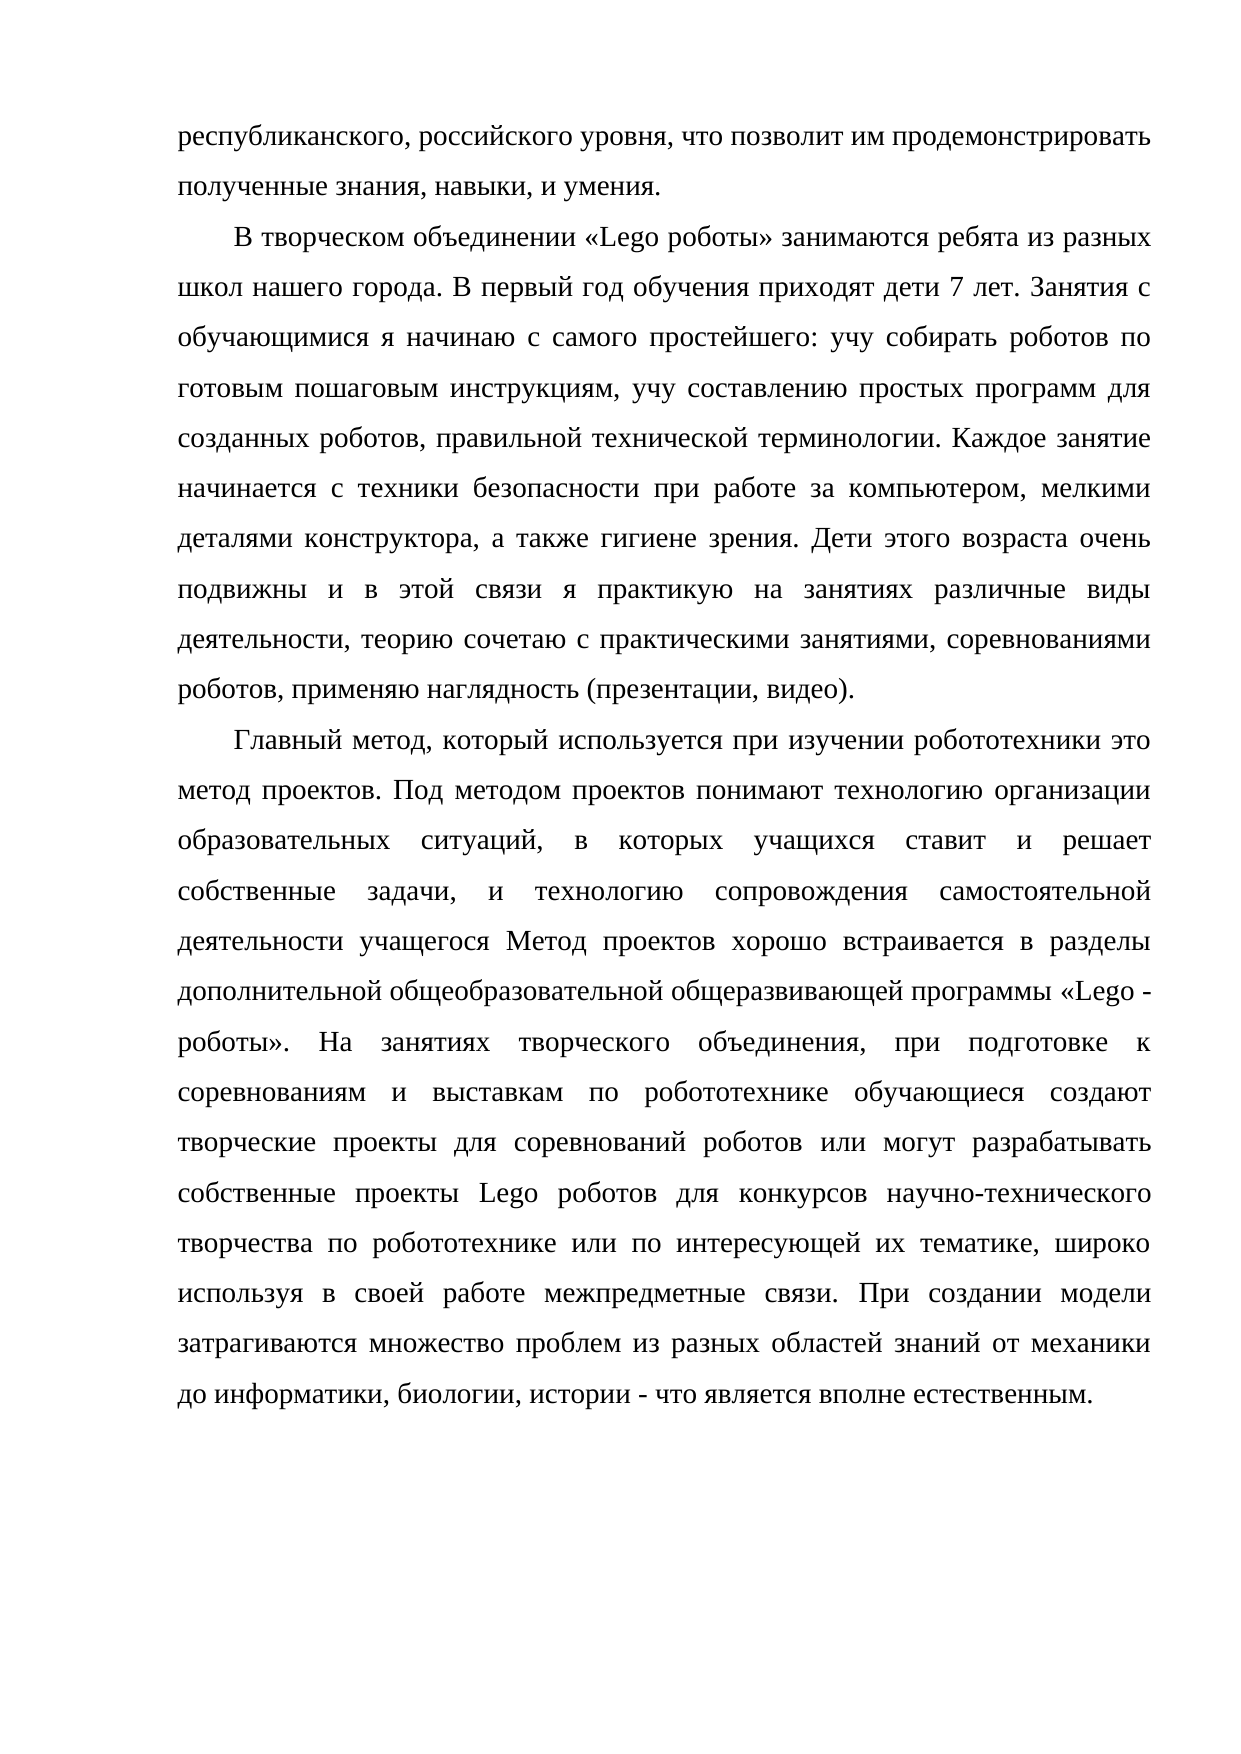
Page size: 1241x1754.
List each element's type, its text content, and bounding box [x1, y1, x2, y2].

text В творческом объединении «Lego роботы» занимаются ребята из разных школ нашего города. В первый год обучения приходят дети 7 лет. Занятия с обучающимися я начинаю с самого простейшего: учу собирать роботов по готовым пошаговым инструкциям, учу составлению простых программ для созданных роботов, правильной технической терминологии. Каждое занятие начинается с техники безопасности при работе за компьютером, мелкими деталями конструктора, а также гигиене зрения. Дети этого возраста очень подвижны и в этой связи я практикую на занятиях различные виды деятельности, теорию сочетаю с практическими занятиями, соревнованиями роботов, применяю наглядность (презентации, видео). [177, 219, 1152, 705]
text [177, 118, 1152, 202]
text Главный метод, который используется при изучении робототехники это метод проектов. Под методом проектов понимают технологию организации образовательных ситуаций, в которых учащихся ставит и решает собственные задачи, и технологию сопровождения самостоятельной деятельности учащегося Метод проектов хорошо встраивается в разделы дополнительной общеобразовательной общеразвивающей программы «Lego - роботы». На занятиях творческого объединения, при подготовке к соревнованиям и выставкам по робототехнике обучающиеся создают творческие проекты для соревнований роботов или могут разрабатывать собственные проекты Lego роботов для конкурсов научно-технического творчества по робототехнике или по интересующей их тематике, широко используя в своей работе межпредметные связи. При создании модели затрагиваются множество проблем из разных областей знаний от механики до информатики, биологии, истории - что является вполне естественным. [177, 722, 1152, 1409]
